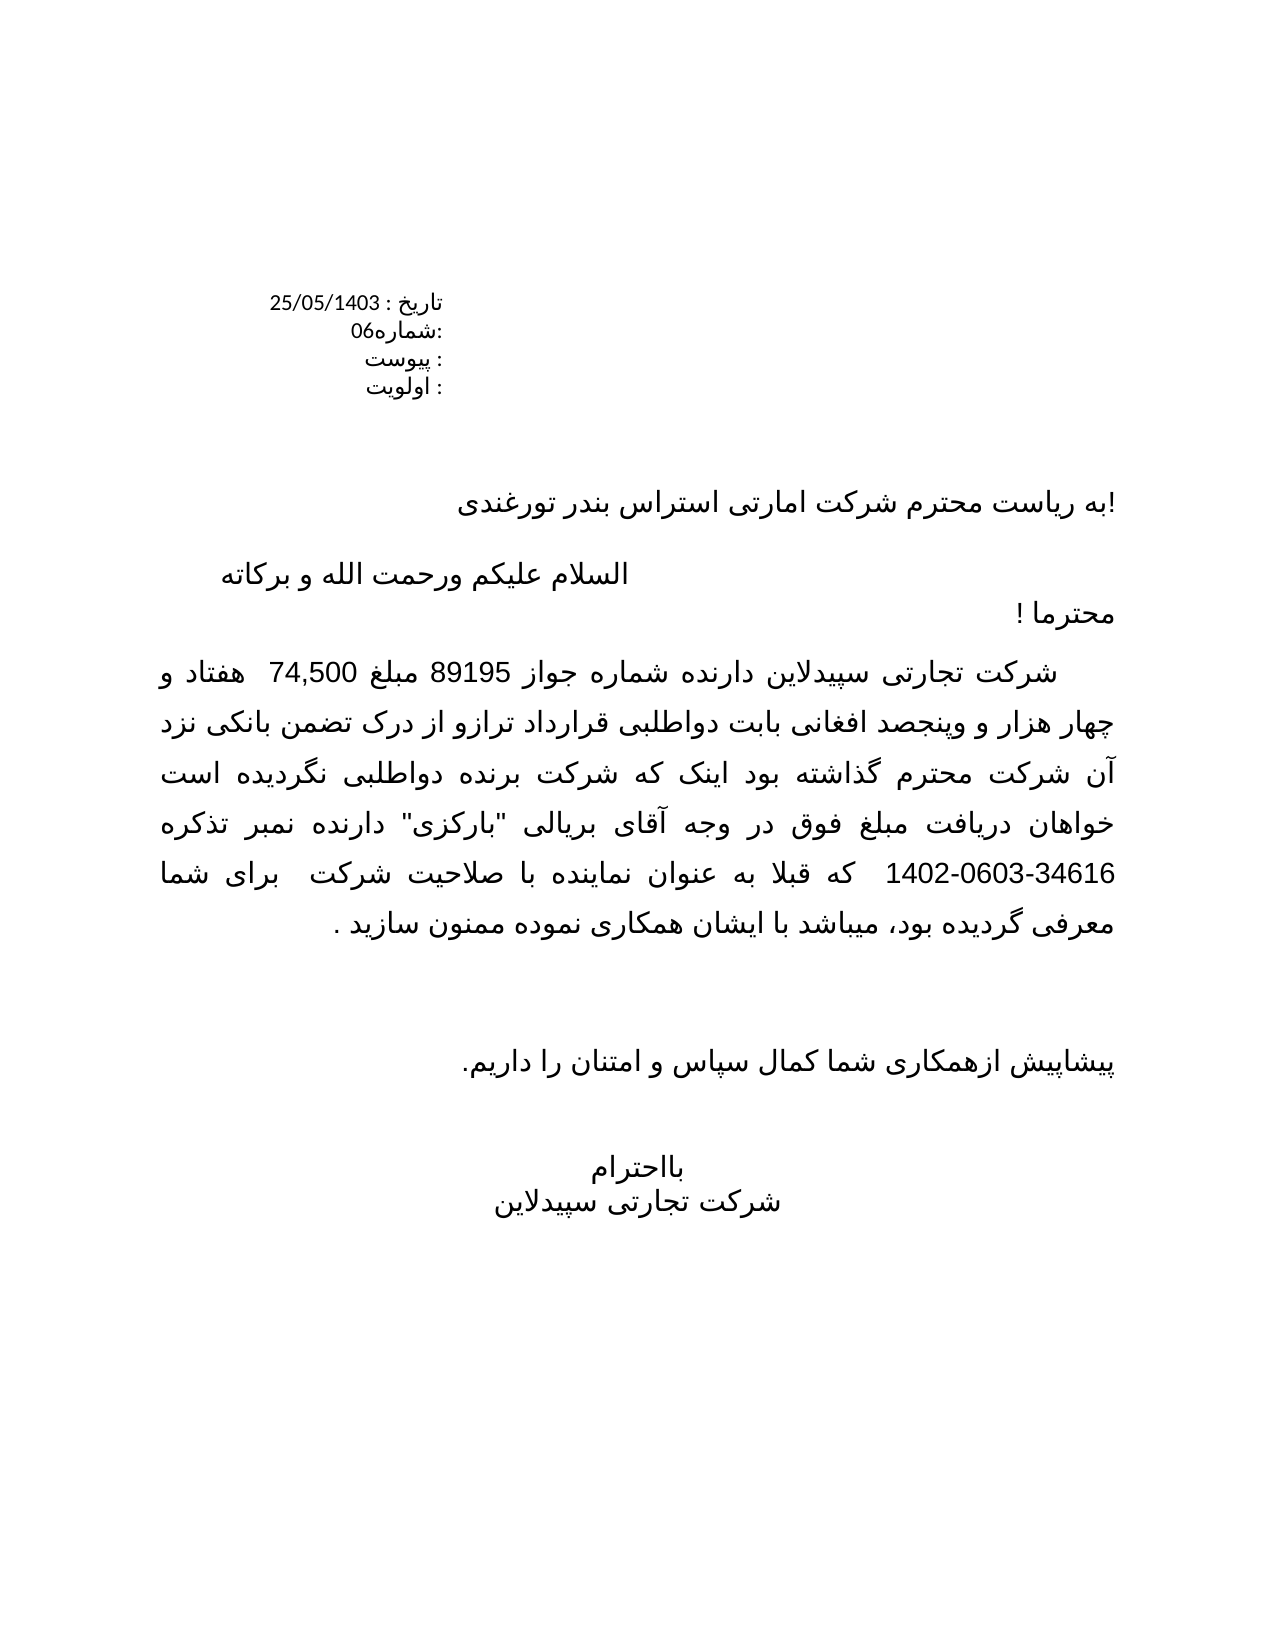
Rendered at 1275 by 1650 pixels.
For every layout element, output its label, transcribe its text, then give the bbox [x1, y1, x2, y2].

text به ریاست محترم شرکت امارتی استراس بندر تورغندی! [159, 485, 1116, 518]
text شرکت تجارتی سپیدلاین دارنده شماره جواز 89195 مبلغ 74,500 هفتاد و چهار هزار و وپنجصد افغانی بابت دواطلبی قرارداد ترازو از درک تضمن بانکی نزد آن شرکت محترم گذاشته بود اینک که شرکت برنده دواطلبی نگردیده است خواهان دریافت مبلغ فوق در وجه آقای بریالی "بارکزی" دارنده نمبر تذکره 34616-0603-1402 که قبلا به عنوان نماینده با صلاحیت شرکت برای شما معرفی گردیده بود، میباشد با ایشان همکاری نموده ممنون سازید . [159, 655, 1116, 940]
text محترما ! [159, 596, 1116, 629]
text پیشاپیش ازهمکاری شما کمال سپاس و امتنان را داریم. [159, 1044, 1116, 1078]
text شرکت تجارتی سپیدلاین [159, 1184, 1116, 1218]
text بااحترام [159, 1150, 1116, 1184]
text السلام علیکم ورحمت الله و برکاته [159, 557, 1116, 591]
